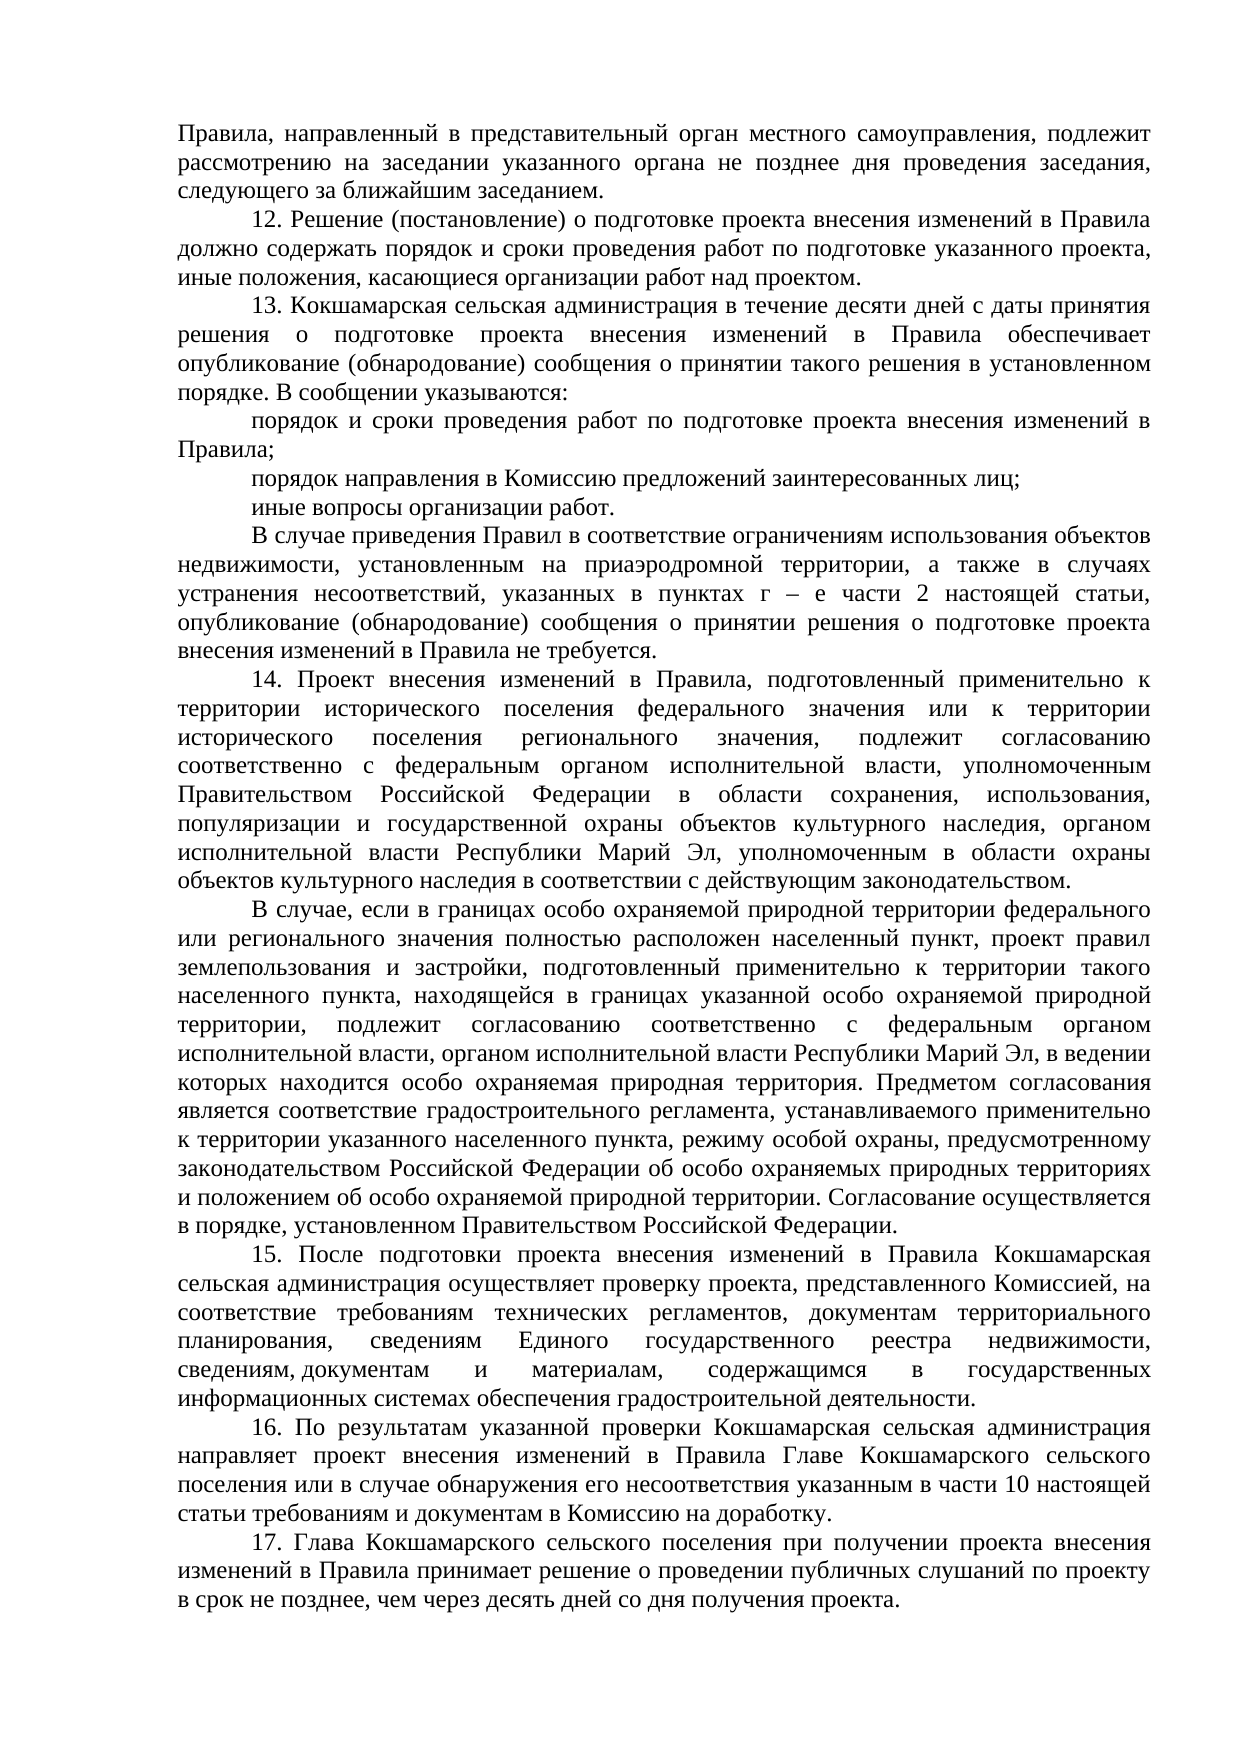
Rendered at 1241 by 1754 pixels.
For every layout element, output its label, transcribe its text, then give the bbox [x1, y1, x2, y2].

text порядок направления в Комиссию предложений заинтересованных лиц; [177, 463, 1152, 492]
text 12. Решение (постановление) о подготовке проекта внесения изменений в Правила должно содержать порядок и сроки проведения работ по подготовке указанного проекта, иные положения, касающиеся организации работ над проектом. [177, 204, 1152, 291]
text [177, 118, 1152, 204]
text 13. Кокшамарская сельская администрация в течение десяти дней с даты принятия решения о подготовке проекта внесения изменений в Правила обеспечивает опубликование (обнародование) сообщения о принятии такого решения в установленном порядке. В сообщении указываются: [177, 291, 1152, 406]
text 16. По результатам указанной проверки Кокшамарская сельская администрация направляет проект внесения изменений в Правила Главе Кокшамарского сельского поселения или в случае обнаружения его несоответствия указанным в части 10 настоящей статьи требованиям и документам в Комиссию на доработку. [177, 1412, 1152, 1527]
text 15. После подготовки проекта внесения изменений в Правила Кокшамарская сельская администрация осуществляет проверку проекта, представленного Комиссией, на соответствие требованиям технических регламентов, документам территориального планирования, сведениям Единого государственного реестра недвижимости, сведениям, документам и материалам, содержащимся в государственных информационных системах обеспечения градостроительной деятельности. [177, 1239, 1152, 1412]
text 17. Глава Кокшамарского сельского поселения при получении проекта внесения изменений в Правила принимает решение о проведении публичных слушаний по проекту в срок не позднее, чем через десять дней со дня получения проекта. [177, 1527, 1152, 1613]
text иные вопросы организации работ. [177, 492, 1152, 521]
text порядок и сроки проведения работ по подготовке проекта внесения изменений в Правила; [177, 406, 1152, 463]
text В случае, если в границах особо охраняемой природной территории федерального или регионального значения полностью расположен населенный пункт, проект правил землепользования и застройки, подготовленный применительно к территории такого населенного пункта, находящейся в границах указанной особо охраняемой природной территории, подлежит согласованию соответственно с федеральным органом исполнительной власти, органом исполнительной власти Республики Марий Эл, в ведении которых находится особо охраняемая природная территория. Предметом согласования является соответствие градостроительного регламента, устанавливаемого применительно к территории указанного населенного пункта, режиму особой охраны, предусмотренному законодательством Российской Федерации об особо охраняемых природных территориях и положением об особо охраняемой природной территории. Согласование осуществляется в порядке, установленном Правительством Российской Федерации. [177, 894, 1152, 1239]
text 14. Проект внесения изменений в Правила, подготовленный применительно к территории исторического поселения федерального значения или к территории исторического поселения регионального значения, подлежит согласованию соответственно с федеральным органом исполнительной власти, уполномоченным Правительством Российской Федерации в области сохранения, использования, популяризации и государственной охраны объектов культурного наследия, органом исполнительной власти Республики Марий Эл, уполномоченным в области охраны объектов культурного наследия в соответствии с действующим законодательством. [177, 664, 1152, 894]
text В случае приведения Правил в соответствие ограничениям использования объектов недвижимости, установленным на приаэродромной территории, а также в случаях устранения несоответствий, указанных в пунктах г – е части 2 настоящей статьи, опубликование (обнародование) сообщения о принятии решения о подготовке проекта внесения изменений в Правила не требуется. [177, 521, 1152, 664]
